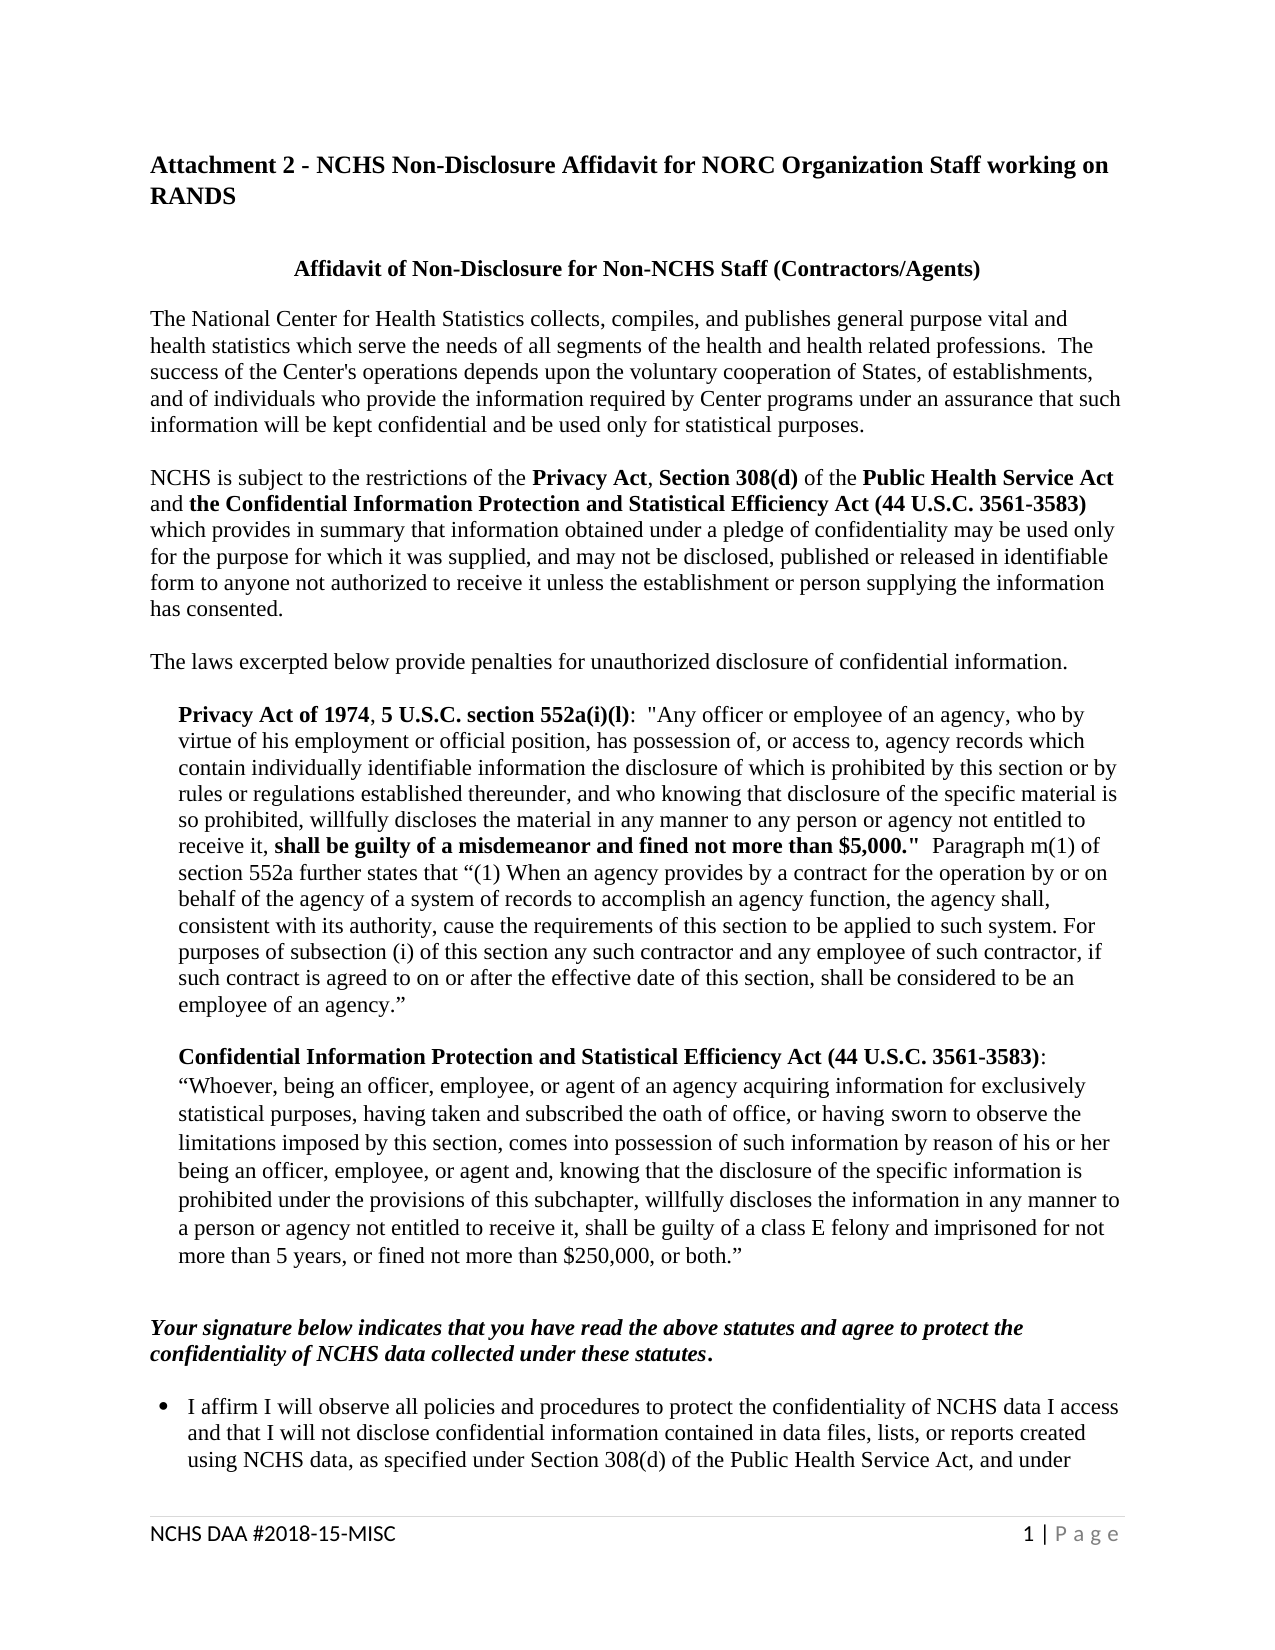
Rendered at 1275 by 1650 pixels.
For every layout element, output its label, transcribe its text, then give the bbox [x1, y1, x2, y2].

text Attachment 2 - NCHS Non-Disclosure Affidavit for NORC Organization Staff working on RANDS [150, 150, 1125, 210]
text Privacy Act of 1974, 5 U.S.C. section 552a(i)(l): "Any officer or employee of an agency, who by virtue of his employment or official position, has possession of, or access to, agency records which contain individually identifiable information the disclosure of which is prohibited by this section or by rules or regulations established thereunder, and who knowing that disclosure of the specific material is so prohibited, willfully discloses the material in any manner to any person or agency not entitled to receive it, shall be guilty of a misdemeanor and fined not more than $5,000." Paragraph m(1) of section 552a further states that “(1) When an agency provides by a contract for the operation by or on behalf of the agency of a system of records to accomplish an agency function, the agency shall, consistent with its authority, cause the requirements of this section to be applied to such system. For purposes of subsection (i) of this section any such contractor and any employee of such contractor, if such contract is agreed to on or after the effective date of this section, shall be considered to be an employee of an agency.” [178, 701, 1125, 1017]
text NCHS is subject to the restrictions of the Privacy Act, Section 308(d) of the Public Health Service Act and the Confidential Information Protection and Statistical Efficiency Act (44 U.S.C. 3561-3583) which provides in summary that information obtained under a pledge of confidentiality may be used only for the purpose for which it was supplied, and may not be disclosed, published or released in identifiable form to anyone not authorized to receive it unless the establishment or person supplying the information has consented. [150, 464, 1125, 622]
text Confidential Information Protection and Statistical Efficiency Act (44 U.S.C. 3561-3583): “Whoever, being an officer, employee, or agent of an agency acquiring information for exclusively statistical purposes, having taken and subscribed the oath of office, or having sworn to observe the limitations imposed by this section, comes into possession of such information by reason of his or her being an officer, employee, or agent and, knowing that the disclosure of the specific information is prohibited under the provisions of this subchapter, willfully discloses the information in any manner to a person or agency not entitled to receive it, shall be guilty of a class E felony and imprisoned for not more than 5 years, or fined not more than $250,000, or both.” [178, 1043, 1125, 1269]
text The National Center for Health Statistics collects, compiles, and publishes general purpose vital and health statistics which serve the needs of all segments of the health and health related professions. The success of the Center's operations depends upon the voluntary cooperation of States, of establishments, and of individuals who provide the information required by Center programs under an assurance that such information will be kept confidential and be used only for statistical purposes. [150, 306, 1125, 437]
text The laws excerpted below provide penalties for unauthorized disclosure of confidential information. [150, 648, 1125, 674]
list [159, 1393, 1125, 1472]
text Your signature below indicates that you have read the above statutes and agree to protect the confidentiality of NCHS data collected under these statutes. [150, 1314, 1125, 1367]
text Affidavit of Non-Disclosure for Non-NCHS Staff (Contractors/Agents) [150, 255, 1125, 281]
